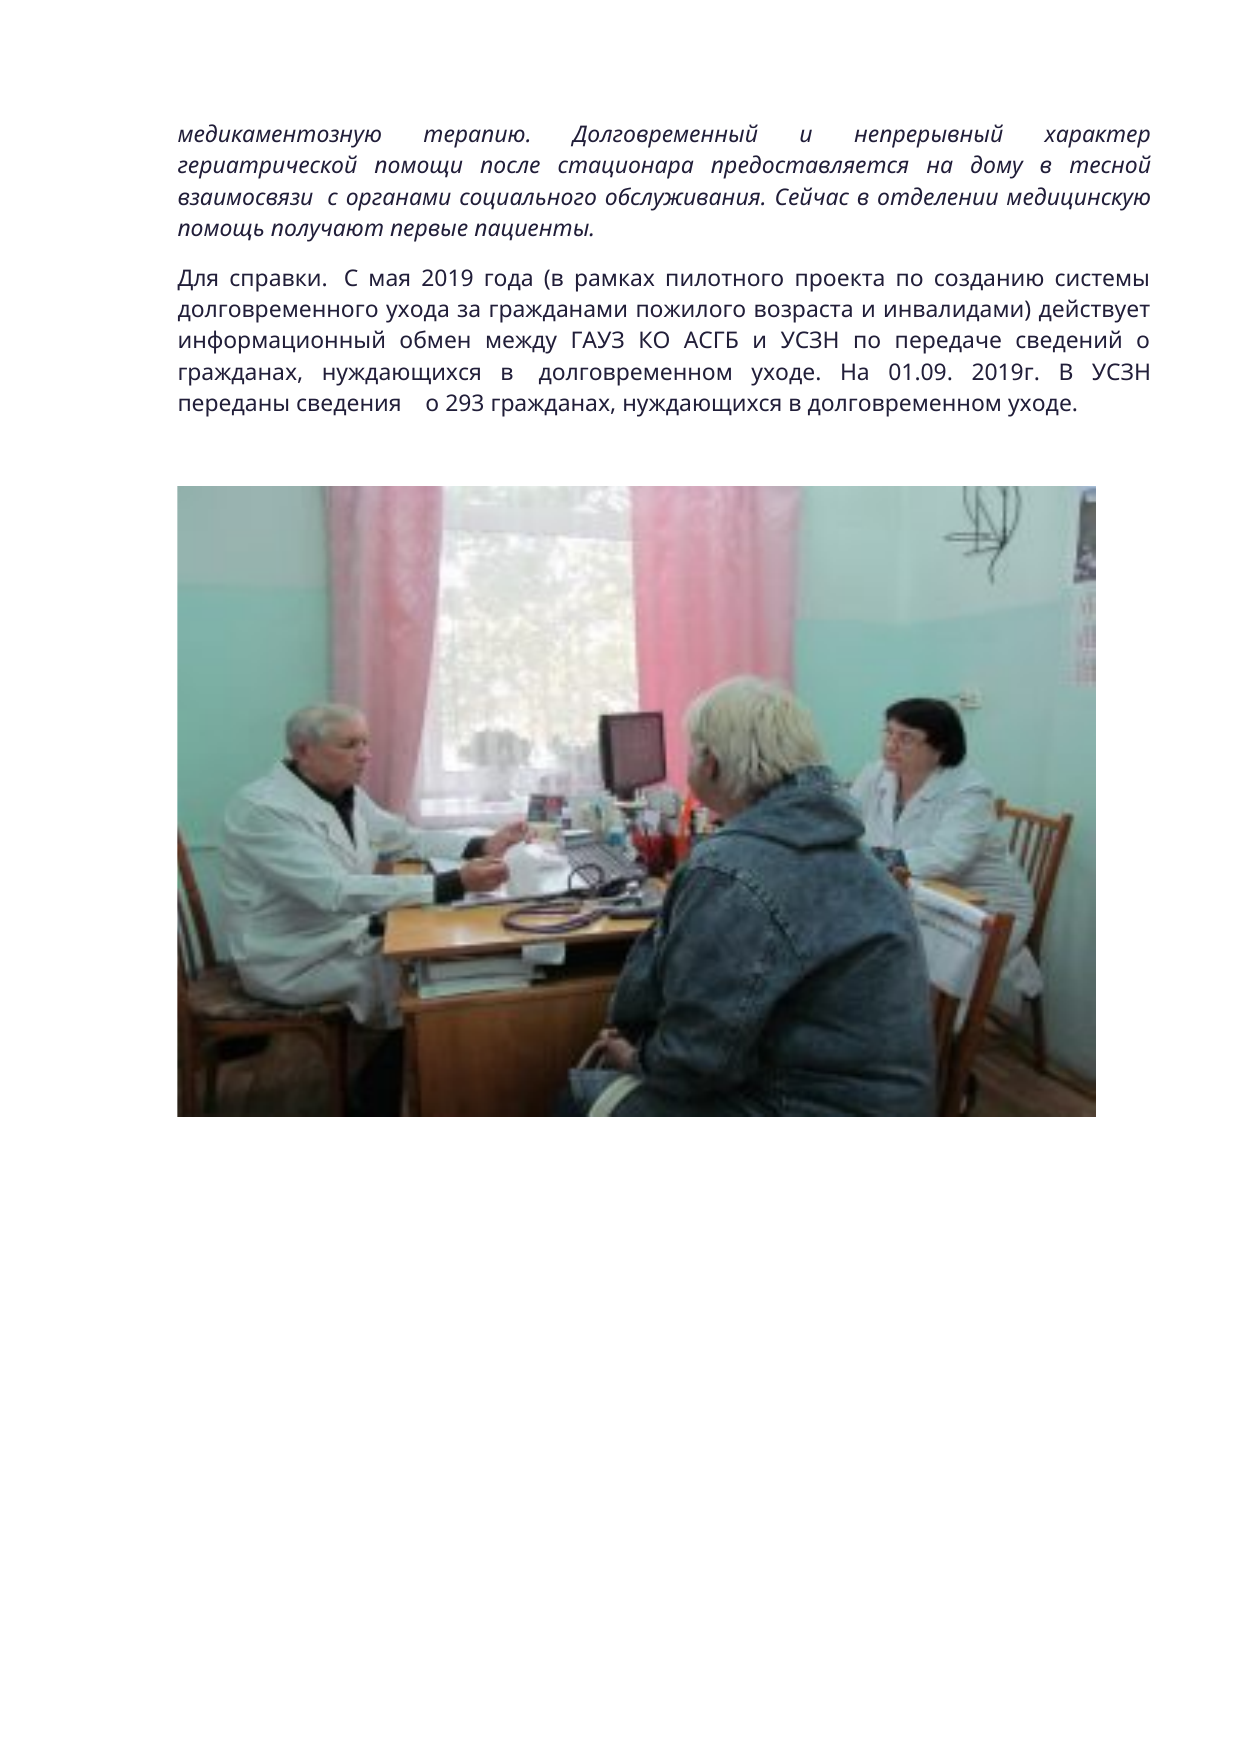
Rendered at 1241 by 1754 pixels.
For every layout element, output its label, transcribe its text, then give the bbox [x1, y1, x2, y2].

picture [177, 486, 1096, 1117]
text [177, 118, 1152, 243]
text Для справки. С мая 2019 года (в рамках пилотного проекта по созданию системы долговременного ухода за гражданами пожилого возраста и инвалидами) действует информационный обмен между ГАУЗ КО АСГБ и УСЗН по передаче сведений о гражданах, нуждающихся в долговременном уходе. На 01.09. 2019г. В УСЗН переданы сведения о 293 гражданах, нуждающихся в долговременном уходе. [177, 262, 1152, 418]
